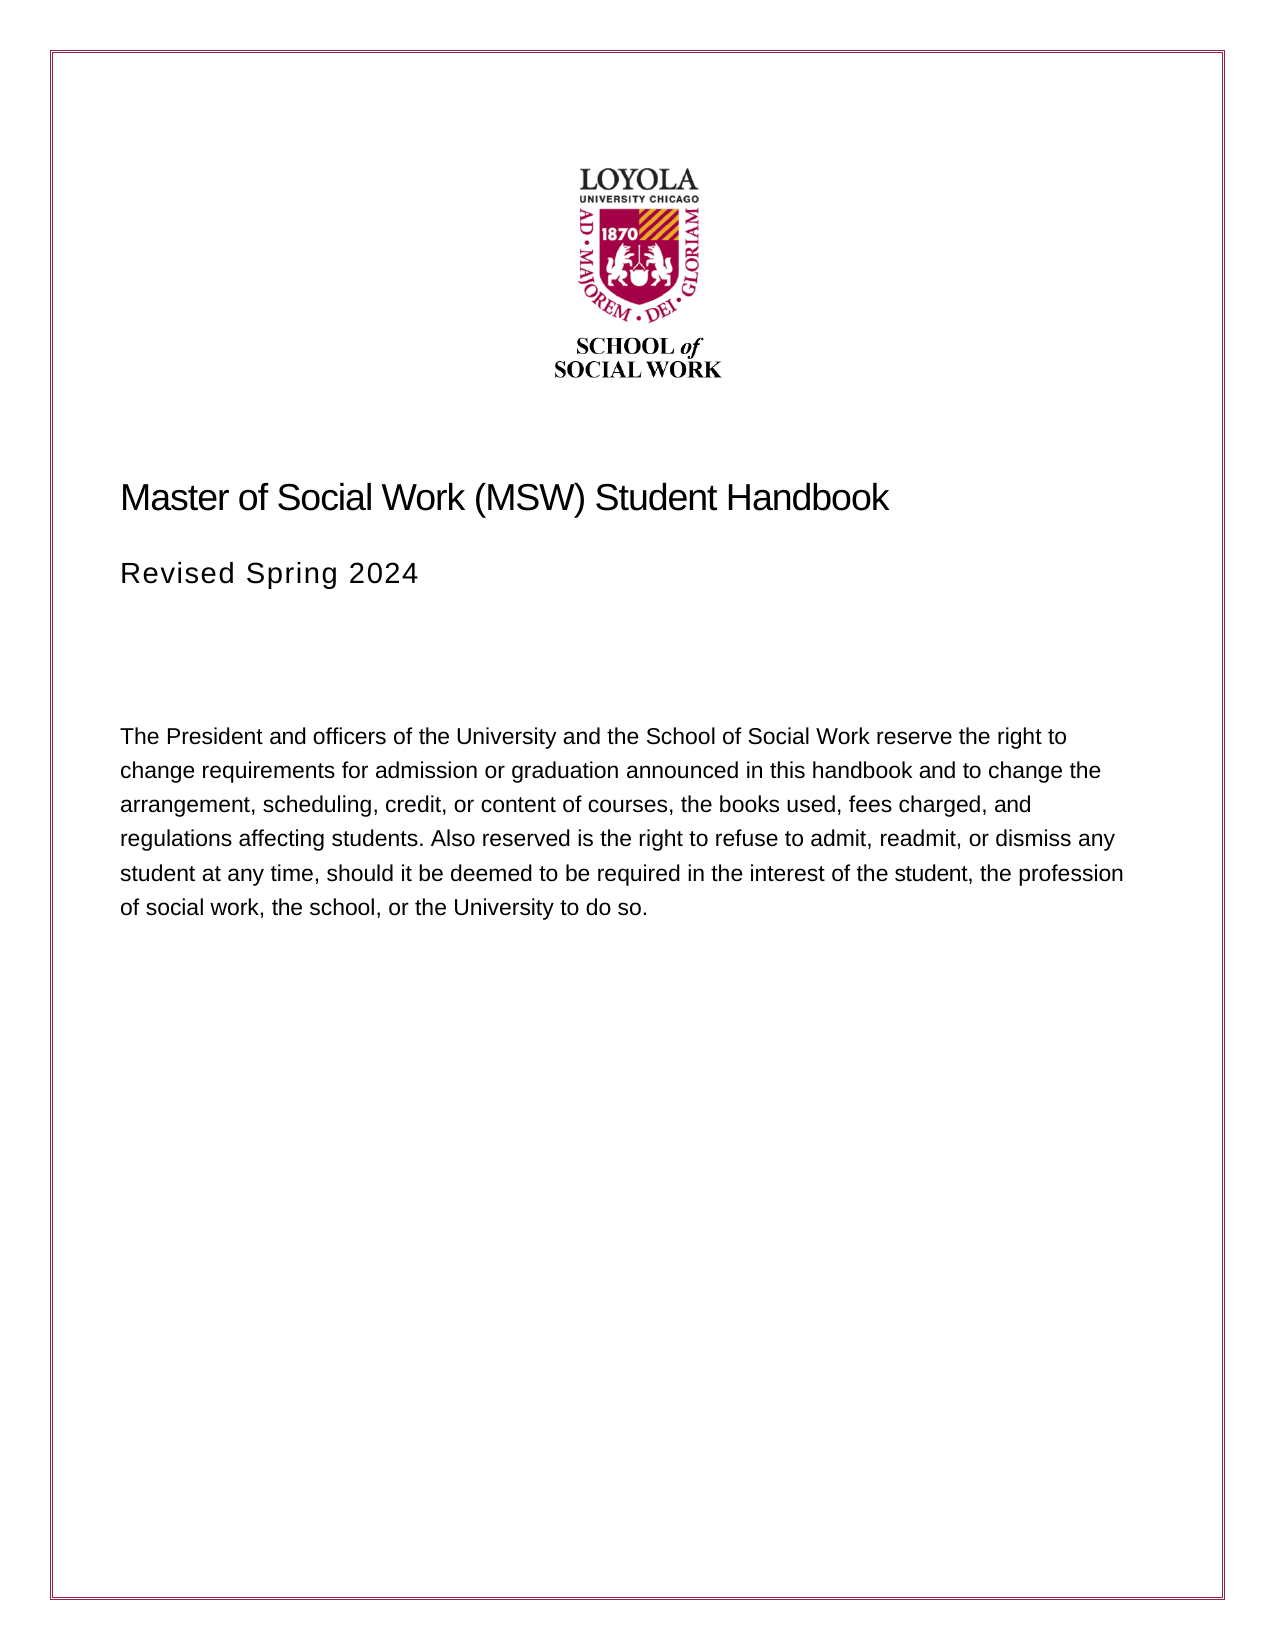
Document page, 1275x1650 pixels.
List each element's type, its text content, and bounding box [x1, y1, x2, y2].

text Master of Social Work (MSW) Student Handbook [120, 475, 1125, 518]
text Revised Spring 2024 [120, 556, 1125, 589]
picture [519, 157, 749, 388]
text The President and officers of the University and the School of Social Work reserve the right to change requirements for admission or graduation announced in this handbook and to change the arrangement, scheduling, credit, or content of courses, the books used, fees charged, and regulations affecting students. Also reserved is the right to refuse to admit, readmit, or dismiss any student at any time, should it be deemed to be required in the interest of the student, the profession of social work, the school, or the University to do so. [120, 723, 1125, 920]
